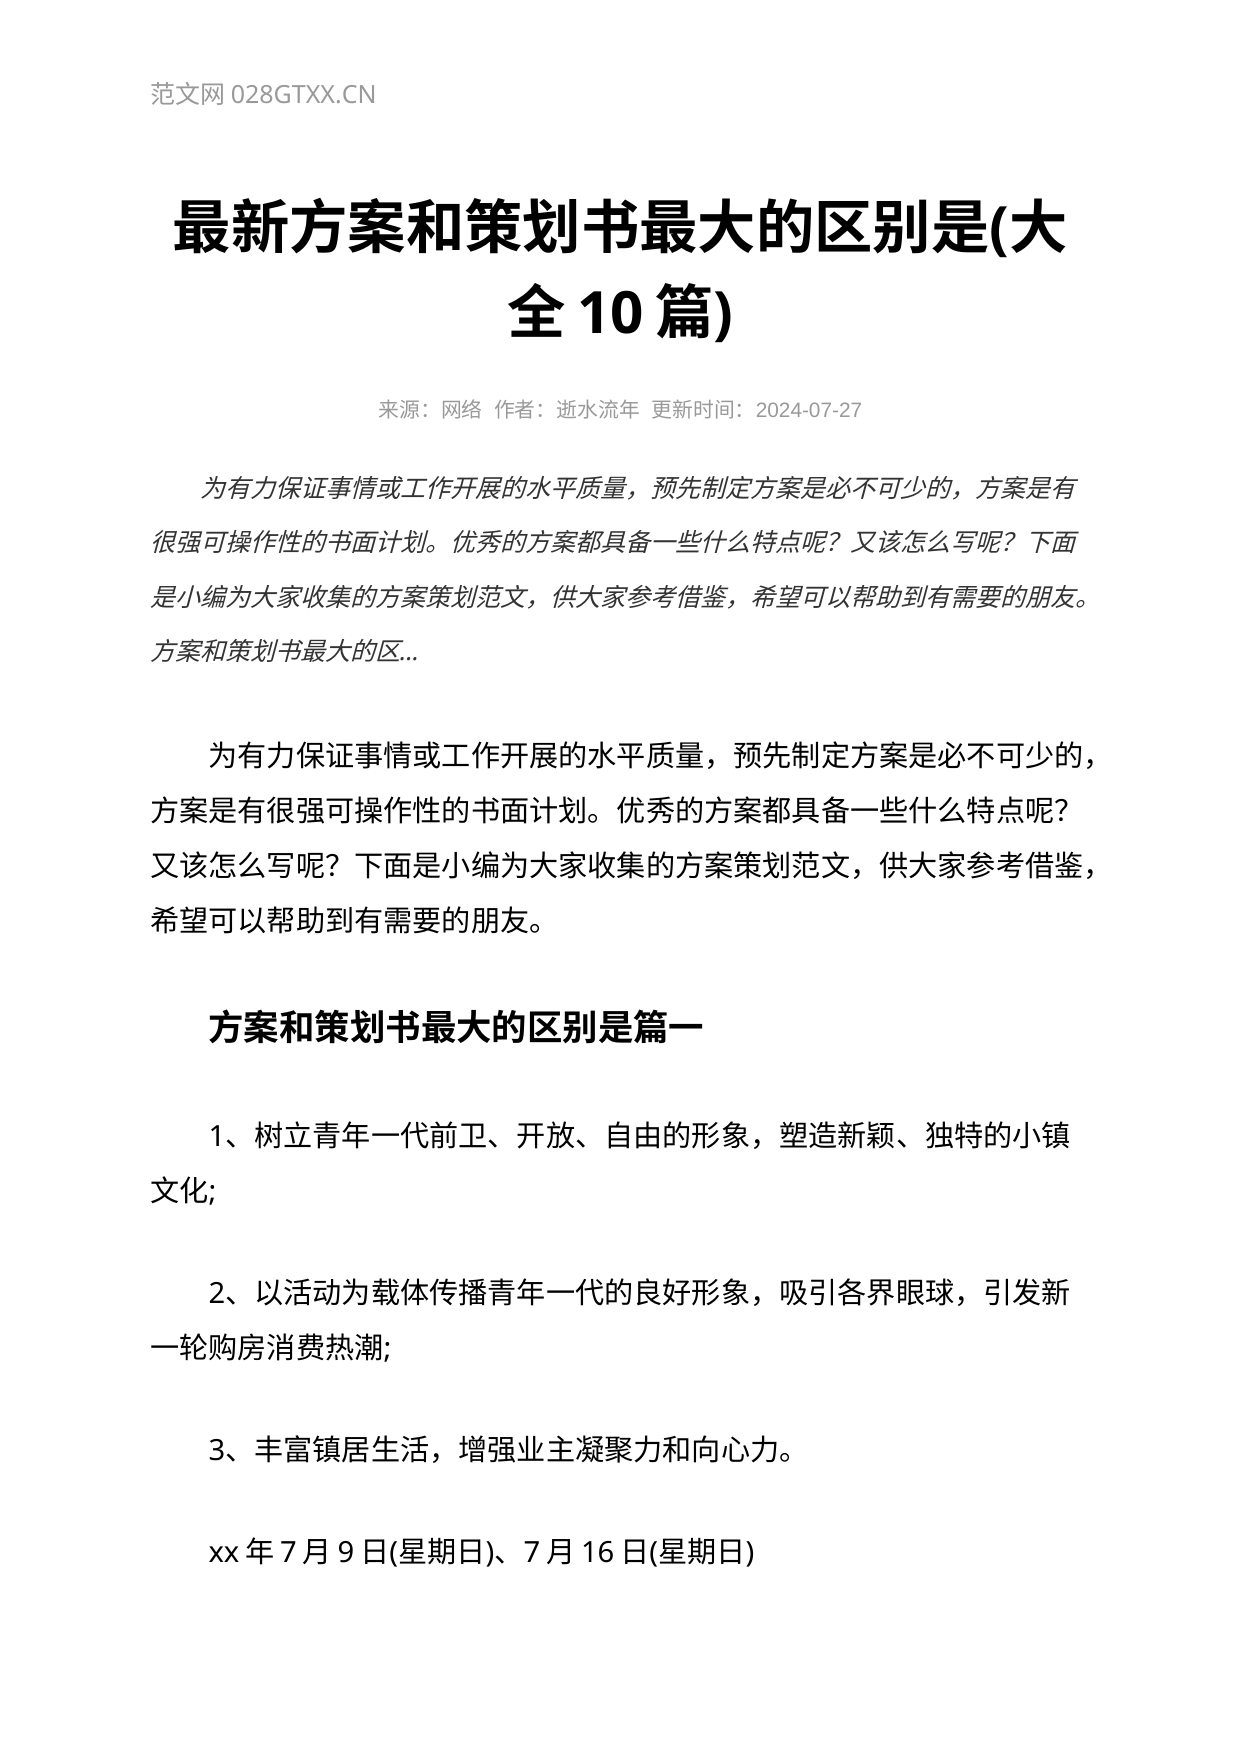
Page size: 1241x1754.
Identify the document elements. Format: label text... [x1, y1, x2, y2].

text 来源：网络 作者：逝水流年 更新时间：2024-07-27 [150, 398, 1090, 422]
subtitle 最新方案和策划书最大的区别是(大全10篇) [150, 181, 1090, 351]
text 3、丰富镇居生活，增强业主凝聚力和向心力。 [150, 1427, 1090, 1469]
text 1、树立青年一代前卫、开放、自由的形象，塑造新颖、独特的小镇文化; [150, 1113, 1090, 1210]
text 2、以活动为载体传播青年一代的良好形象，吸引各界眼球，引发新一轮购房消费热潮; [150, 1270, 1090, 1367]
text 方案和策划书最大的区别是篇一 [150, 999, 1090, 1051]
text xx年7月9日(星期日)、7月16日(星期日) [150, 1529, 1090, 1571]
text 为有力保证事情或工作开展的水平质量，预先制定方案是必不可少的，方案是有很强可操作性的书面计划。优秀的方案都具备一些什么特点呢？又该怎么写呢？下面是小编为大家收集的方案策划范文，供大家参考借鉴，希望可以帮助到有需要的朋友。方案和策划书最大的区... [150, 468, 1090, 668]
text 为有力保证事情或工作开展的水平质量，预先制定方案是必不可少的，方案是有很强可操作性的书面计划。优秀的方案都具备一些什么特点呢？又该怎么写呢？下面是小编为大家收集的方案策划范文，供大家参考借鉴，希望可以帮助到有需要的朋友。 [150, 733, 1090, 940]
